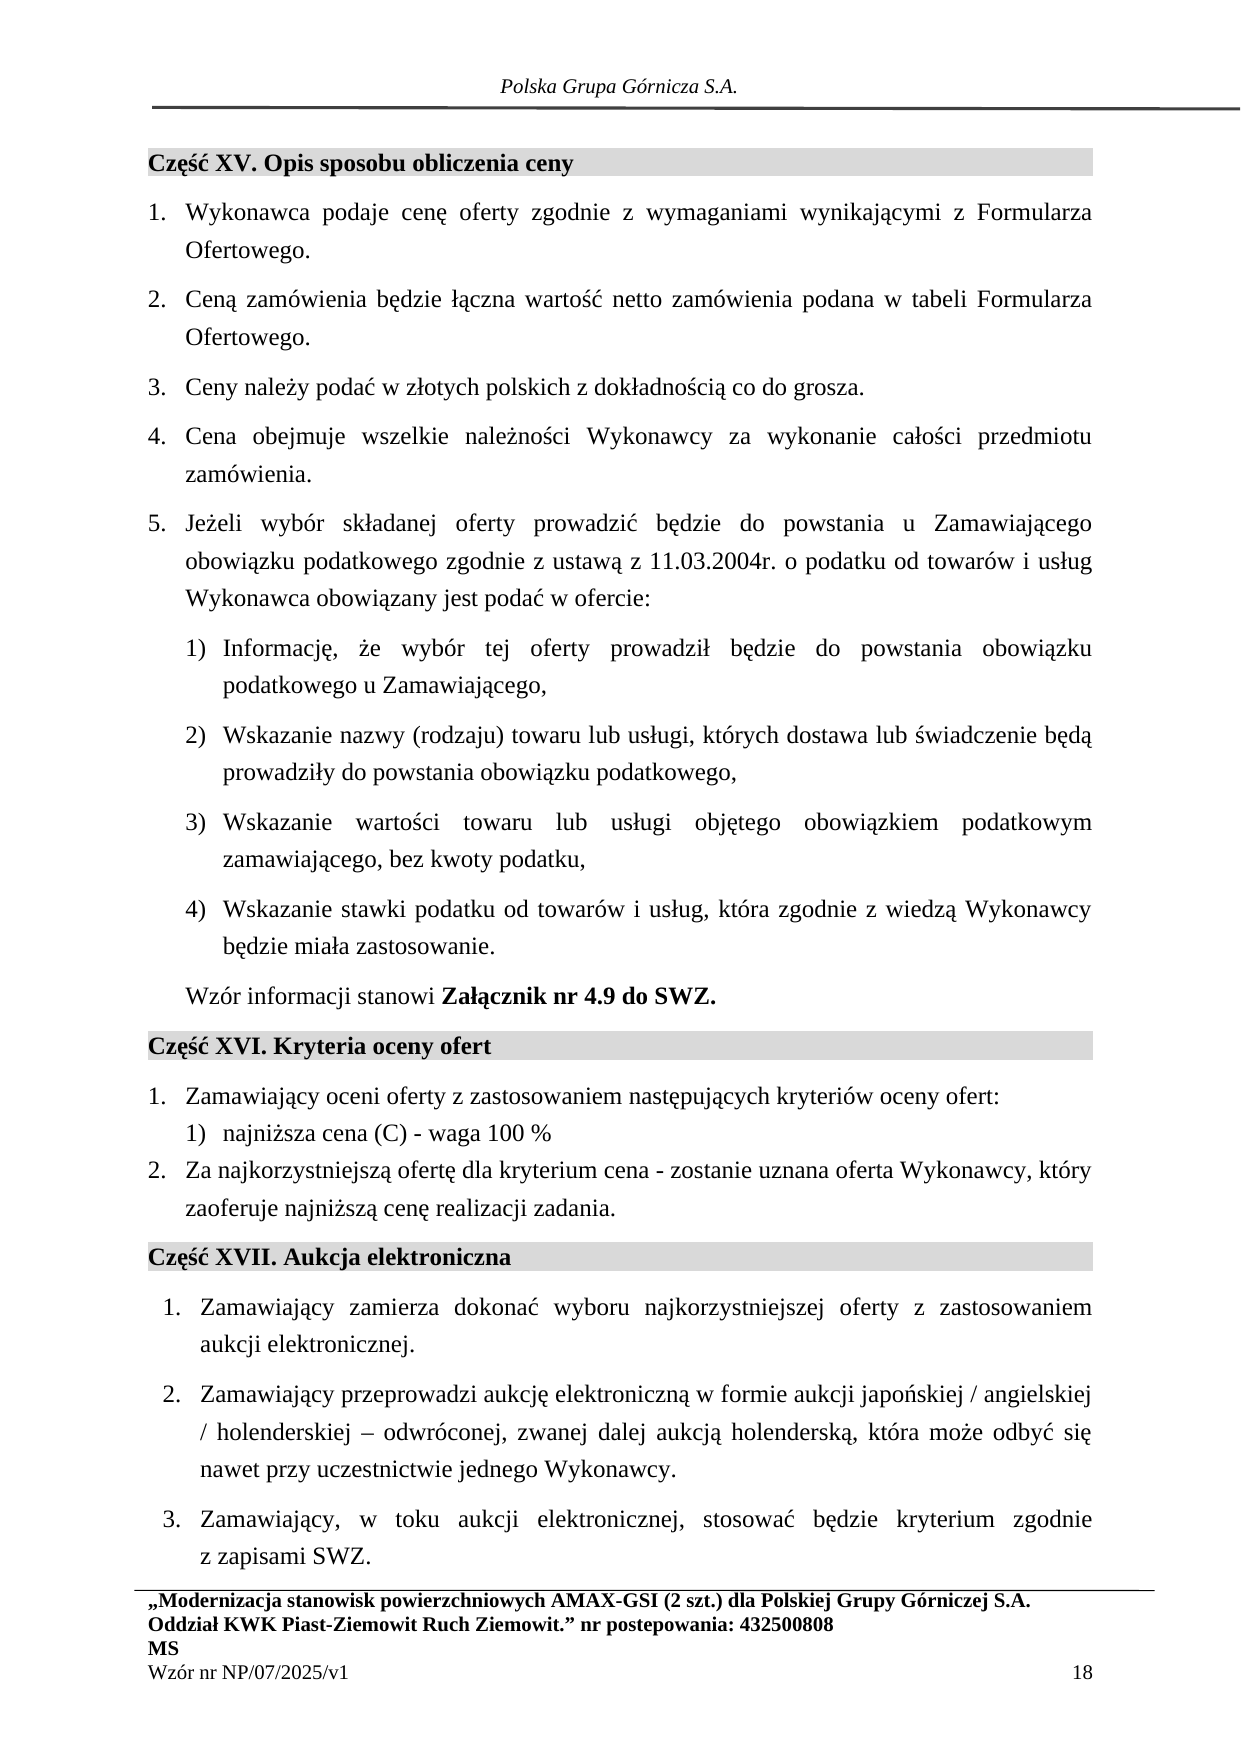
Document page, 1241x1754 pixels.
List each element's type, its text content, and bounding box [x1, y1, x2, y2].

list Informację, że wybór tej oferty prowadził będzie do powstania obowiązku podatkowego u Zamawiającego, [185, 633, 1093, 699]
text Wzór informacji stanowi Załącznik nr 4.9 do SWZ. [185, 981, 1093, 1010]
list Jeżeli wybór składanej oferty prowadzić będzie do powstania u Zamawiającego obowiązku podatkowego zgodnie z ustawą z 11.03.2004r. o podatku od towarów i usług Wykonawca obowiązany jest podać w ofercie: [148, 508, 1093, 612]
list Wskazanie stawki podatku od towarów i usług, która zgodnie z wiedzą Wykonawcy będzie miała zastosowanie. [185, 894, 1093, 960]
list Zamawiający oceni oferty z zastosowaniem następujących kryteriów oceny ofert: [148, 1081, 1093, 1109]
list Wskazanie nazwy (rodzaju) towaru lub usługi, których dostawa lub świadczenie będą prowadziły do powstania obowiązku podatkowego, [185, 720, 1093, 786]
list Zamawiający zamierza dokonać wyboru najkorzystniejszej oferty z zastosowaniem aukcji elektronicznej. [162, 1292, 1093, 1358]
list Zamawiający przeprowadzi aukcję elektroniczną w formie aukcji japońskiej / angielskiej / holenderskiej – odwróconej, zwanej dalej aukcją holenderską, która może odbyć się nawet przy uczestnictwie jednego Wykonawcy. [162, 1379, 1093, 1483]
list Za najkorzystniejszą ofertę dla kryterium cena - zostanie uznana oferta Wykonawcy, który zaoferuje najniższą cenę realizacji zadania. [148, 1155, 1093, 1221]
list Wykonawca podaje cenę oferty zgodnie z wymaganiami wynikającymi z Formularza Ofertowego. [148, 197, 1093, 263]
subtitle Część XV. Opis sposobu obliczenia ceny [148, 148, 1093, 176]
list najniższa cena (C) - waga 100 % [185, 1118, 1093, 1147]
subtitle Część XVI. Kryteria oceny ofert [148, 1031, 1093, 1060]
subtitle Część XVII. Aukcja elektroniczna [148, 1242, 1093, 1271]
list Ceną zamówienia będzie łączna wartość netto zamówienia podana w tabeli Formularza Ofertowego. [148, 284, 1093, 351]
list Zamawiający, w toku aukcji elektronicznej, stosować będzie kryterium zgodnie z zapisami SWZ. [162, 1504, 1093, 1570]
list Wskazanie wartości towaru lub usługi objętego obowiązkiem podatkowym zamawiającego, bez kwoty podatku, [185, 807, 1093, 873]
list Ceny należy podać w złotych polskich z dokładnością co do grosza. [148, 372, 1093, 400]
list Cena obejmuje wszelkie należności Wykonawcy za wykonanie całości przedmiotu zamówienia. [148, 421, 1093, 487]
